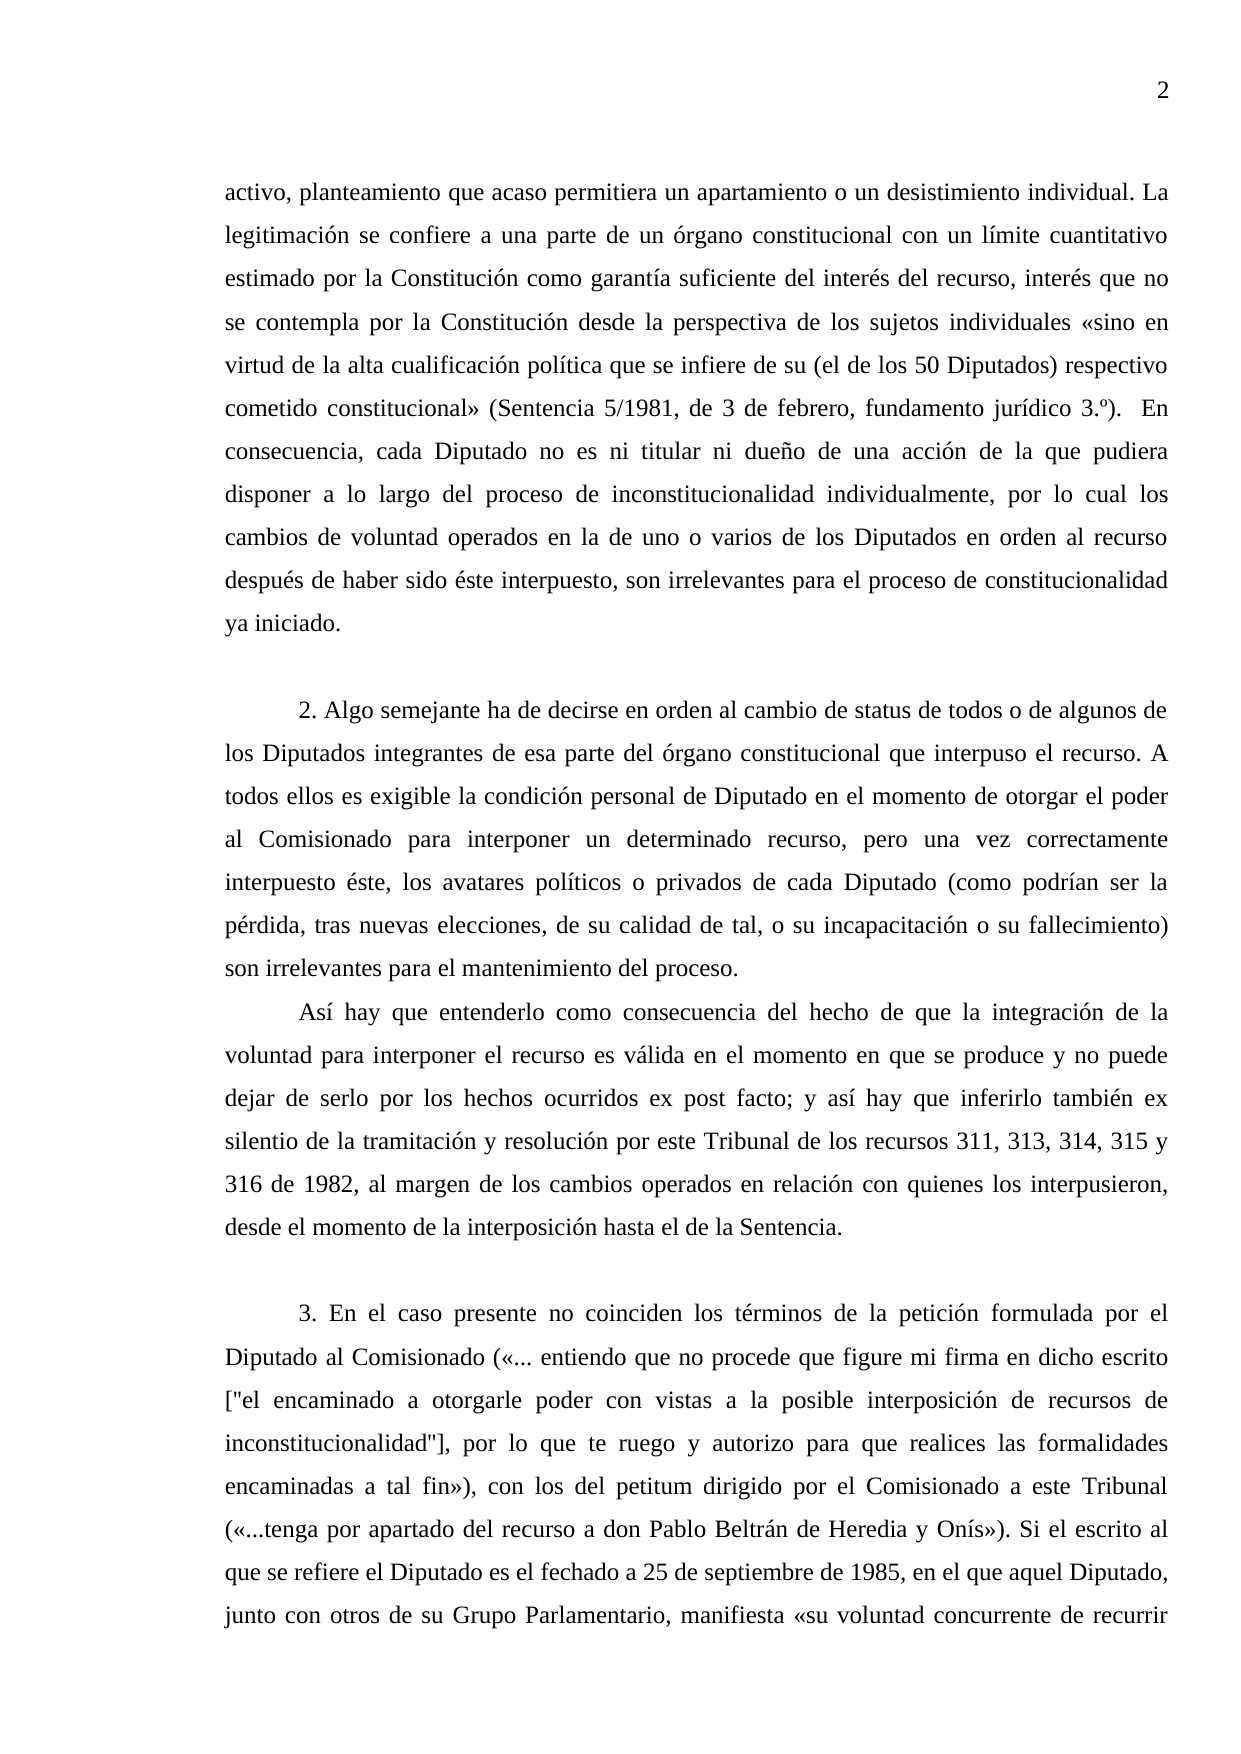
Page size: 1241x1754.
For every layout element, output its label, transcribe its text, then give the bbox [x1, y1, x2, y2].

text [224, 1298, 1169, 1629]
text Así hay que entenderlo como consecuencia del hecho de que la integración de la voluntad para interponer el recurso es válida en el momento en que se produce y no puede dejar de serlo por los hechos ocurridos ex post facto; y así hay que inferirlo también ex silentio de la tramitación y resolución por este Tribunal de los recursos 311, 313, 314, 315 y 316 de 1982, al margen de los cambios operados en relación con quienes los interpusieron, desde el momento de la interposición hasta el de la Sentencia. [224, 997, 1169, 1241]
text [224, 177, 1169, 637]
text 2. Algo semejante ha de decirse en orden al cambio de status de todos o de algunos de los Diputados integrantes de esa parte del órgano constitucional que interpuso el recurso. A todos ellos es exigible la condición personal de Diputado en el momento de otorgar el poder al Comisionado para interponer un determinado recurso, pero una vez correctamente interpuesto éste, los avatares políticos o privados de cada Diputado (como podrían ser la pérdida, tras nuevas elecciones, de su calidad de tal, o su incapacitación o su fallecimiento) son irrelevantes para el mantenimiento del proceso. [224, 695, 1169, 982]
